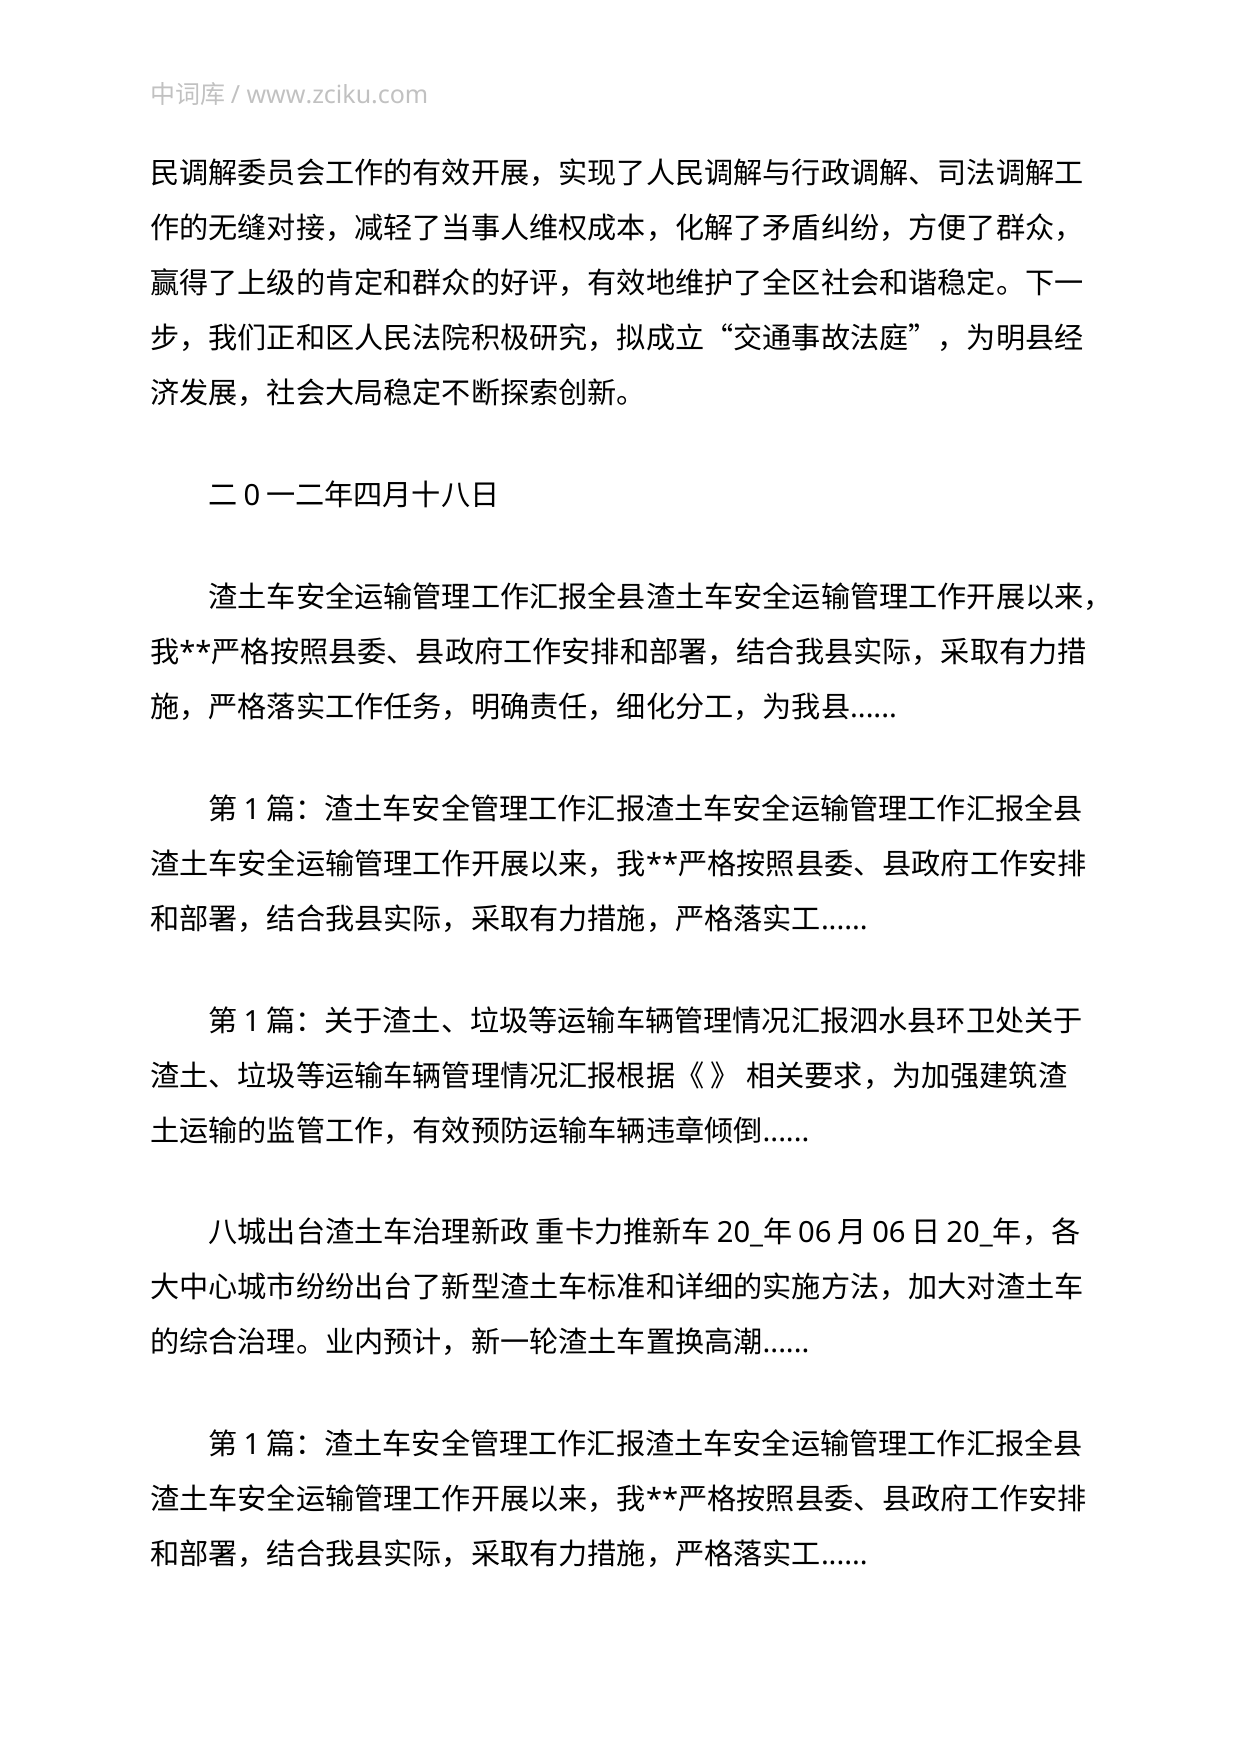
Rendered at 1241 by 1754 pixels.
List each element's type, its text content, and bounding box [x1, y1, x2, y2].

text 八城出台渣土车治理新政 重卡力推新车20_年06月06日20_年，各大中心城市纷纷出台了新型渣土车标准和详细的实施方法，加大对渣土车的综合治理。业内预计，新一轮渣土车置换高潮...... [150, 1209, 1090, 1361]
text 第1篇：渣土车安全管理工作汇报渣土车安全运输管理工作汇报全县渣土车安全运输管理工作开展以来，我**严格按照县委、县政府工作安排和部署，结合我县实际，采取有力措施，严格落实工...... [150, 1421, 1090, 1573]
text 第1篇：关于渣土、垃圾等运输车辆管理情况汇报泗水县环卫处关于渣土、垃圾等运输车辆管理情况汇报根据《 》 相关要求，为加强建筑渣土运输的监管工作，有效预防运输车辆违章倾倒...... [150, 997, 1090, 1149]
text 渣土车安全运输管理工作汇报全县渣土车安全运输管理工作开展以来，我**严格按照县委、县政府工作安排和部署，结合我县实际，采取有力措施，严格落实工作任务，明确责任，细化分工，为我县...... [150, 573, 1090, 726]
text 二0一二年四月十八日 [150, 471, 1090, 514]
text 第1篇：渣土车安全管理工作汇报渣土车安全运输管理工作汇报全县渣土车安全运输管理工作开展以来，我**严格按照县委、县政府工作安排和部署，结合我县实际，采取有力措施，严格落实工...... [150, 785, 1090, 938]
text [150, 150, 1090, 412]
